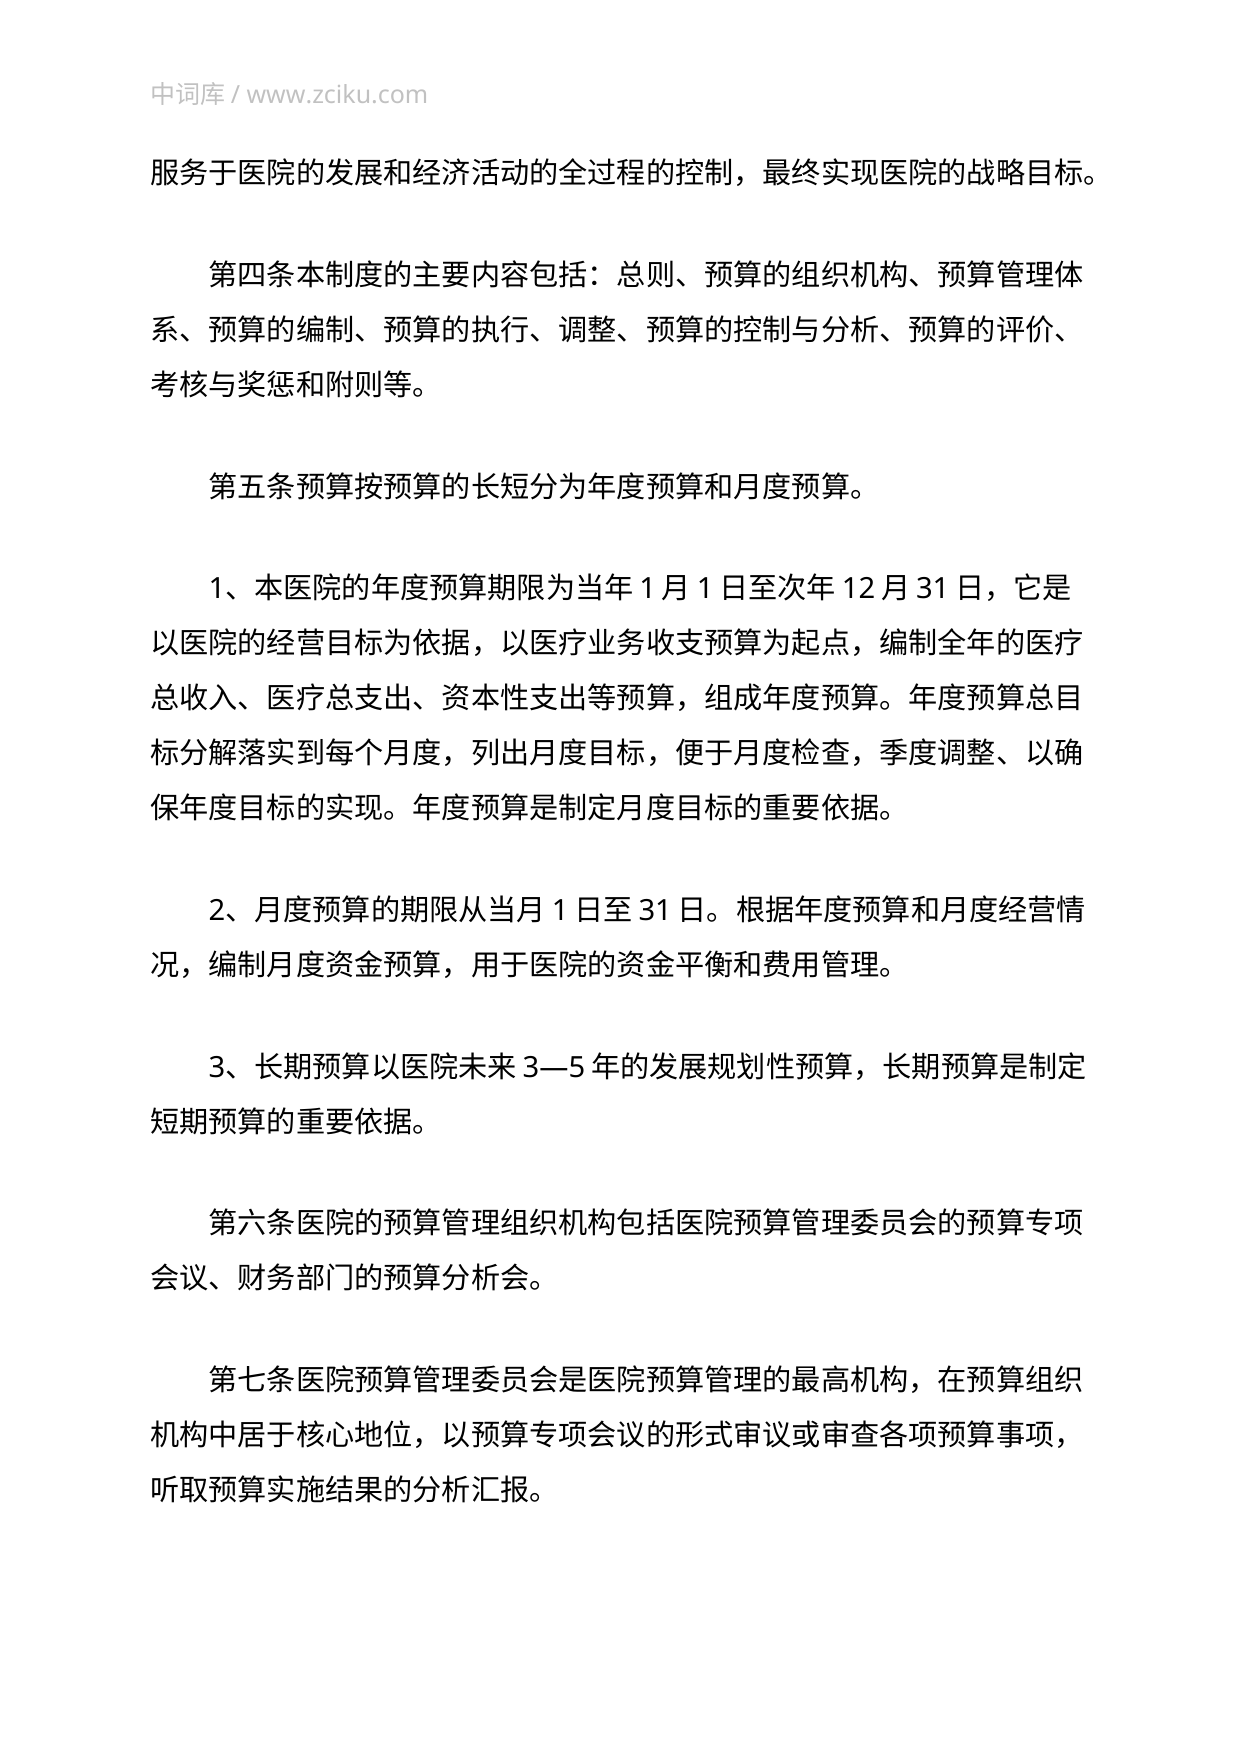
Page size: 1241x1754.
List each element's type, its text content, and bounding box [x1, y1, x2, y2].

text 2、月度预算的期限从当月1日至31日。根据年度预算和月度经营情况，编制月度资金预算，用于医院的资金平衡和费用管理。 [150, 887, 1090, 984]
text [150, 150, 1090, 192]
text 第四条本制度的主要内容包括：总则、预算的组织机构、预算管理体系、预算的编制、预算的执行、调整、预算的控制与分析、预算的评价、考核与奖惩和附则等。 [150, 252, 1090, 404]
text 3、长期预算以医院未来3―5年的发展规划性预算，长期预算是制定短期预算的重要依据。 [150, 1043, 1090, 1141]
text 1、本医院的年度预算期限为当年1月1日至次年12月31日，它是以医院的经营目标为依据，以医疗业务收支预算为起点，编制全年的医疗总收入、医疗总支出、资本性支出等预算，组成年度预算。年度预算总目标分解落实到每个月度，列出月度目标，便于月度检查，季度调整、以确保年度目标的实现。年度预算是制定月度目标的重要依据。 [150, 565, 1090, 827]
text 第五条预算按预算的长短分为年度预算和月度预算。 [150, 463, 1090, 506]
text 第七条医院预算管理委员会是医院预算管理的最高机构，在预算组织机构中居于核心地位，以预算专项会议的形式审议或审查各项预算事项，听取预算实施结果的分析汇报。 [150, 1357, 1090, 1509]
text 第六条医院的预算管理组织机构包括医院预算管理委员会的预算专项会议、财务部门的预算分析会。 [150, 1200, 1090, 1297]
